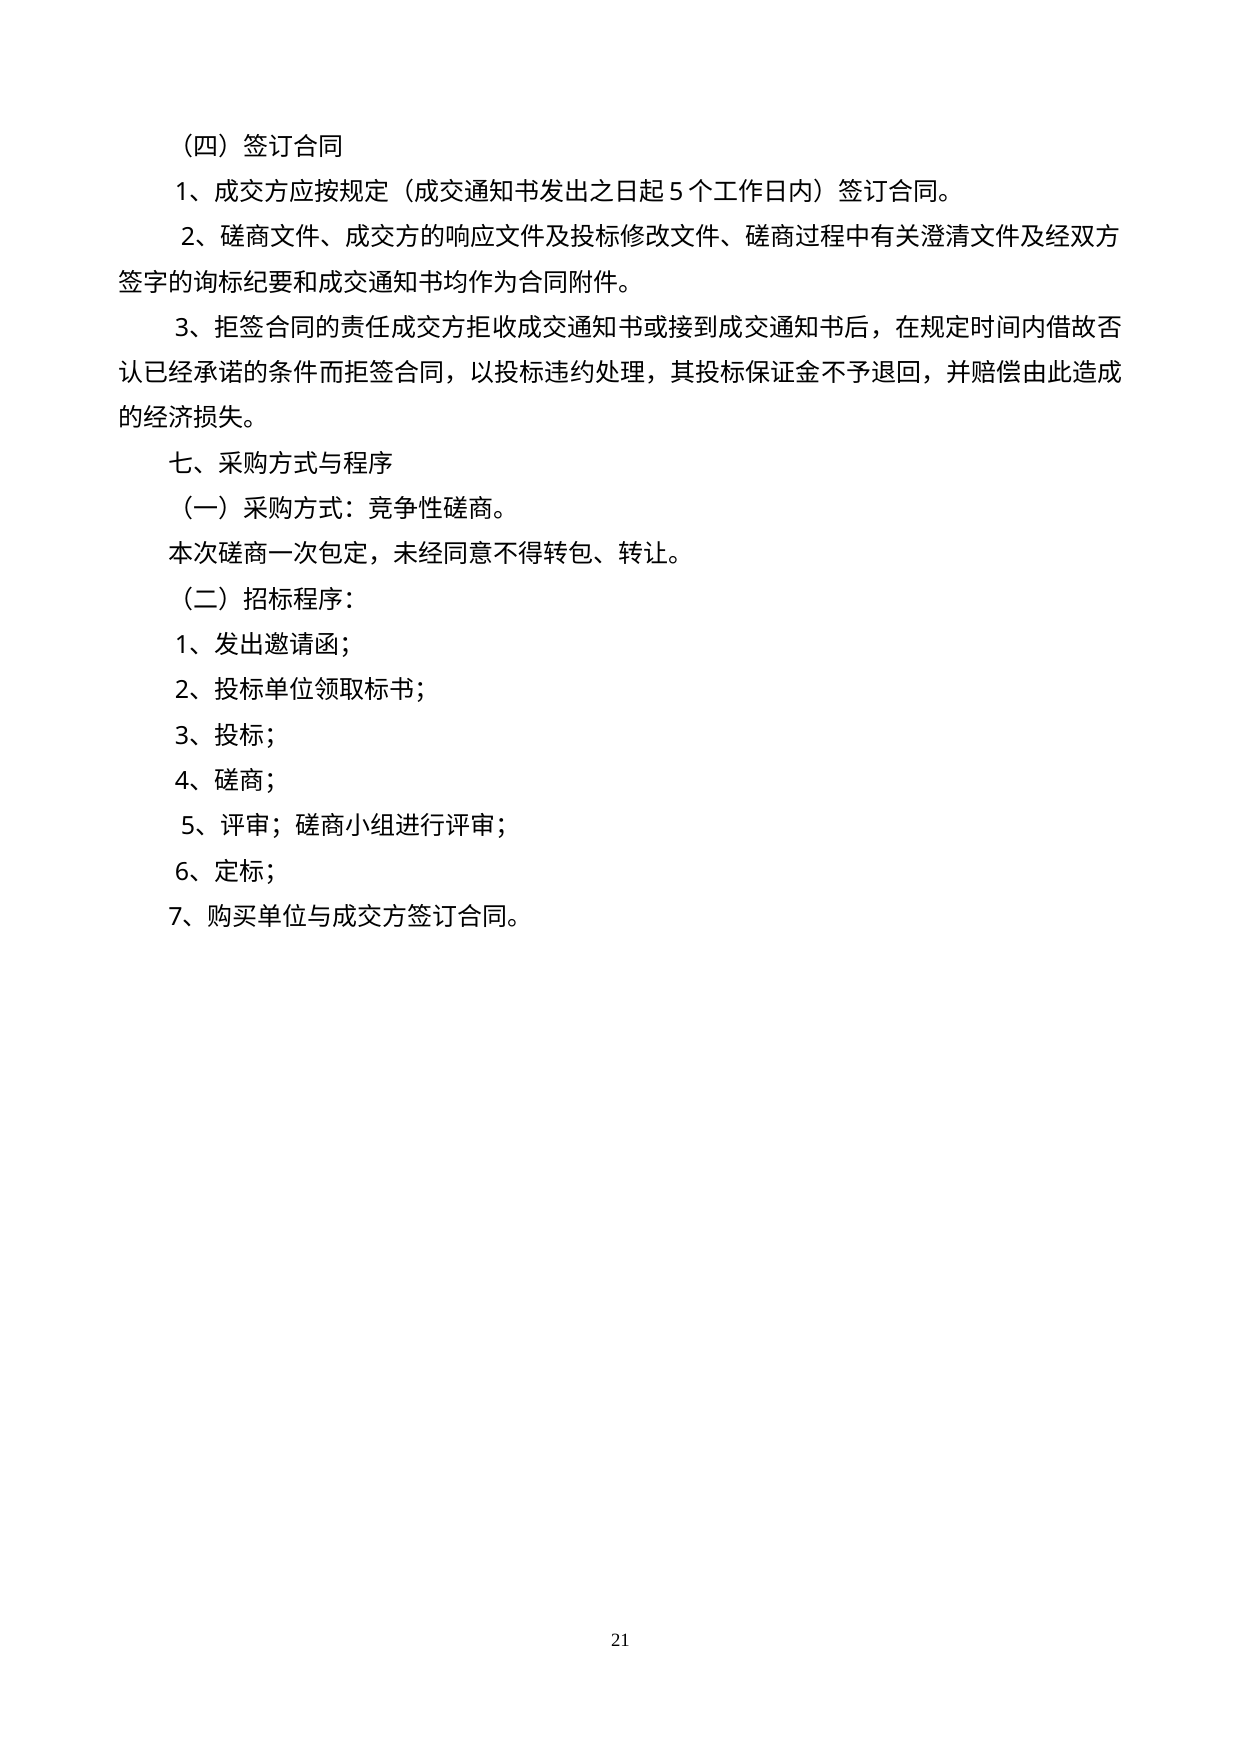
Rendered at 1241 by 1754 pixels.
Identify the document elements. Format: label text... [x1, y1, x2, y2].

text （二）招标程序： [118, 579, 1122, 615]
text 2、投标单位领取标书； [118, 670, 1122, 706]
text 3、拒签合同的责任成交方拒收成交通知书或接到成交通知书后，在规定时间内借故否认已经承诺的条件而拒签合同，以投标违约处理，其投标保证金不予退回，并赔偿由此造成的经济损失。 [118, 307, 1122, 434]
text （一）采购方式：竞争性磋商。 [118, 488, 1122, 525]
text 6、定标； [118, 851, 1122, 887]
text 七、采购方式与程序 [118, 443, 1122, 479]
text 1、成交方应按规定（成交通知书发出之日起5个工作日内）签订合同。 [118, 171, 1122, 208]
text 7、购买单位与成交方签订合同。 [118, 896, 1122, 933]
text 2、磋商文件、成交方的响应文件及投标修改文件、磋商过程中有关澄清文件及经双方签字的询标纪要和成交通知书均作为合同附件。 [118, 217, 1122, 298]
text 4、磋商； [118, 760, 1122, 797]
text 5、评审；磋商小组进行评审； [118, 806, 1122, 842]
text 本次磋商一次包定，未经同意不得转包、转让。 [118, 534, 1122, 570]
text 1、发出邀请函； [118, 624, 1122, 661]
text 3、投标； [118, 715, 1122, 751]
text （四）签订合同 [118, 126, 1122, 162]
